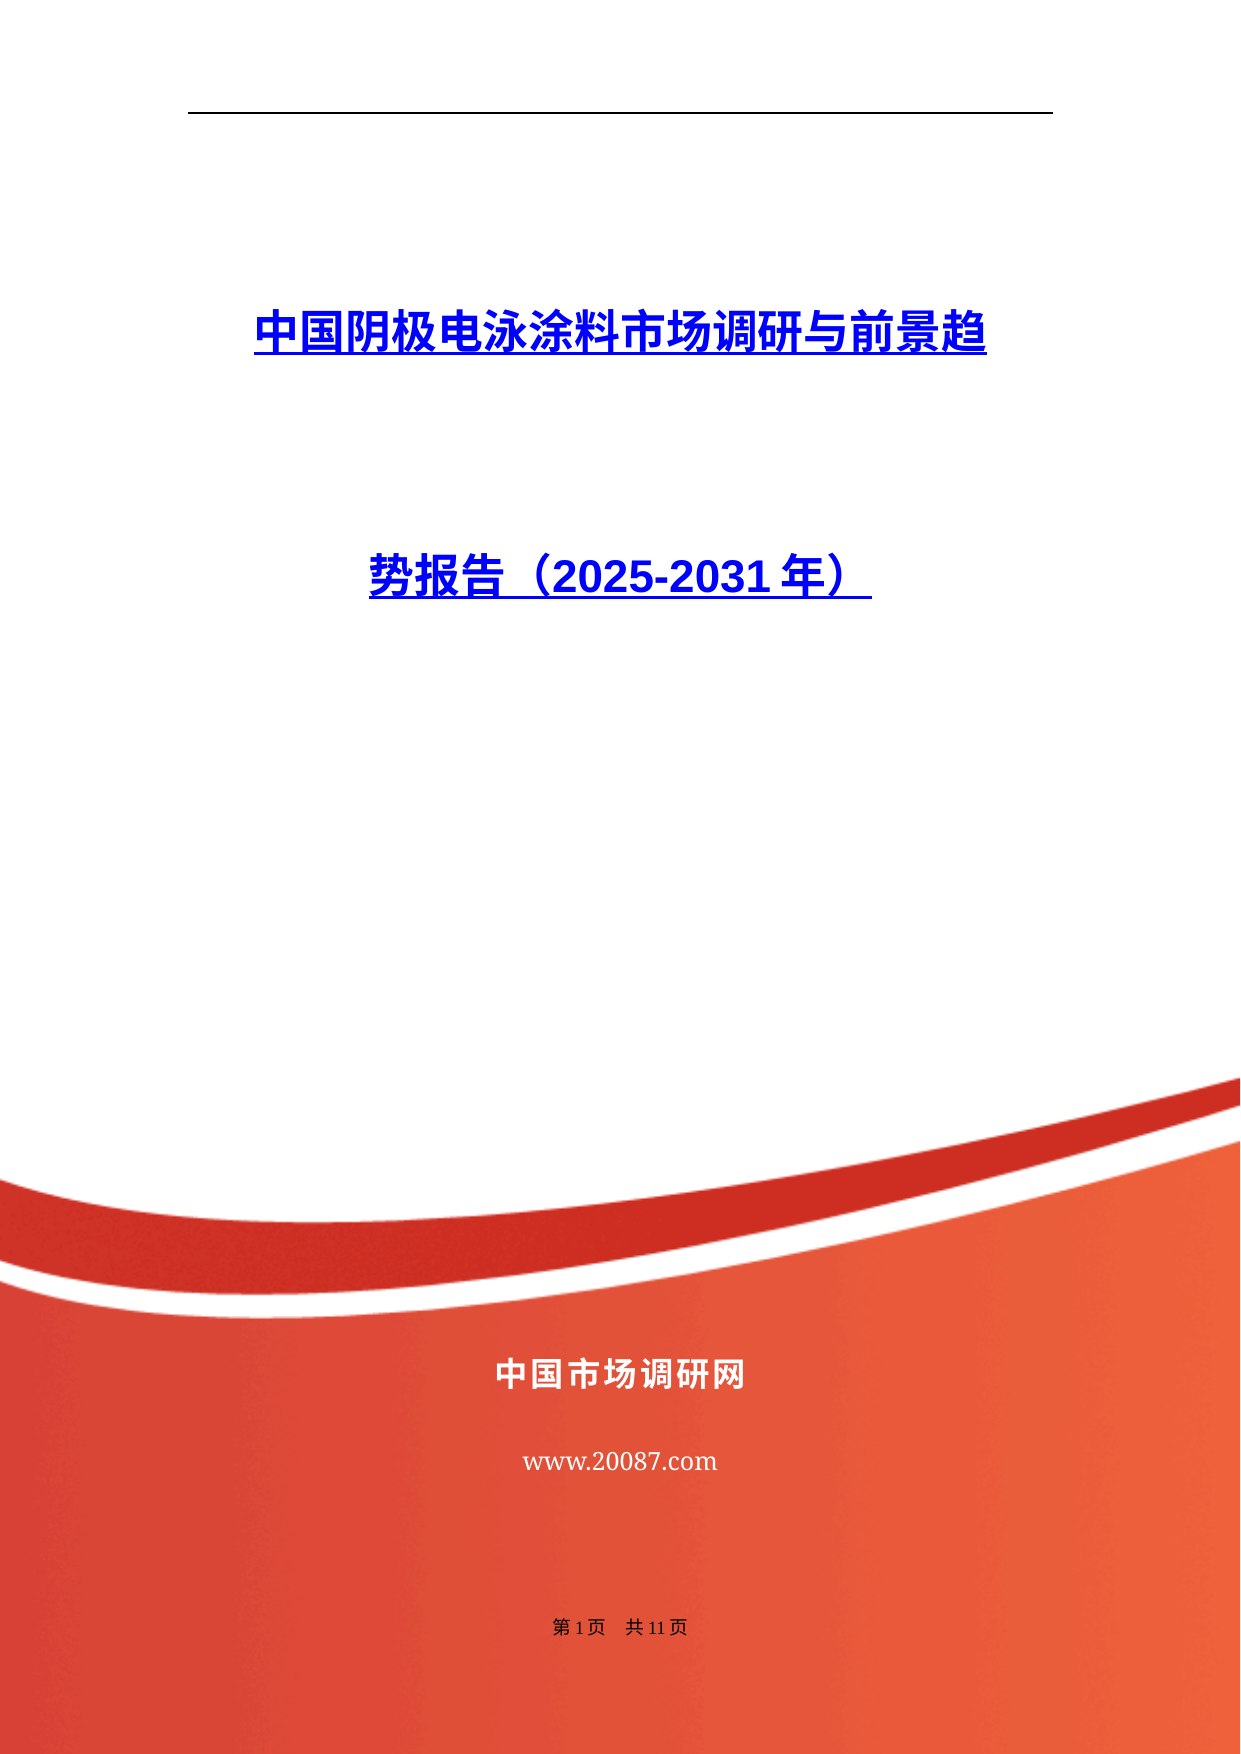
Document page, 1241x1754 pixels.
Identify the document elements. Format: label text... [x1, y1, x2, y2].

subtitle 中国市场调研网 [187, 1339, 1053, 1404]
table_header 中国阴极电泳涂料市场调研与前景趋势报告（2025-2031年） [188, 207, 1053, 773]
picture [0, 1006, 1241, 1754]
text www.20087.com [187, 1428, 1053, 1493]
